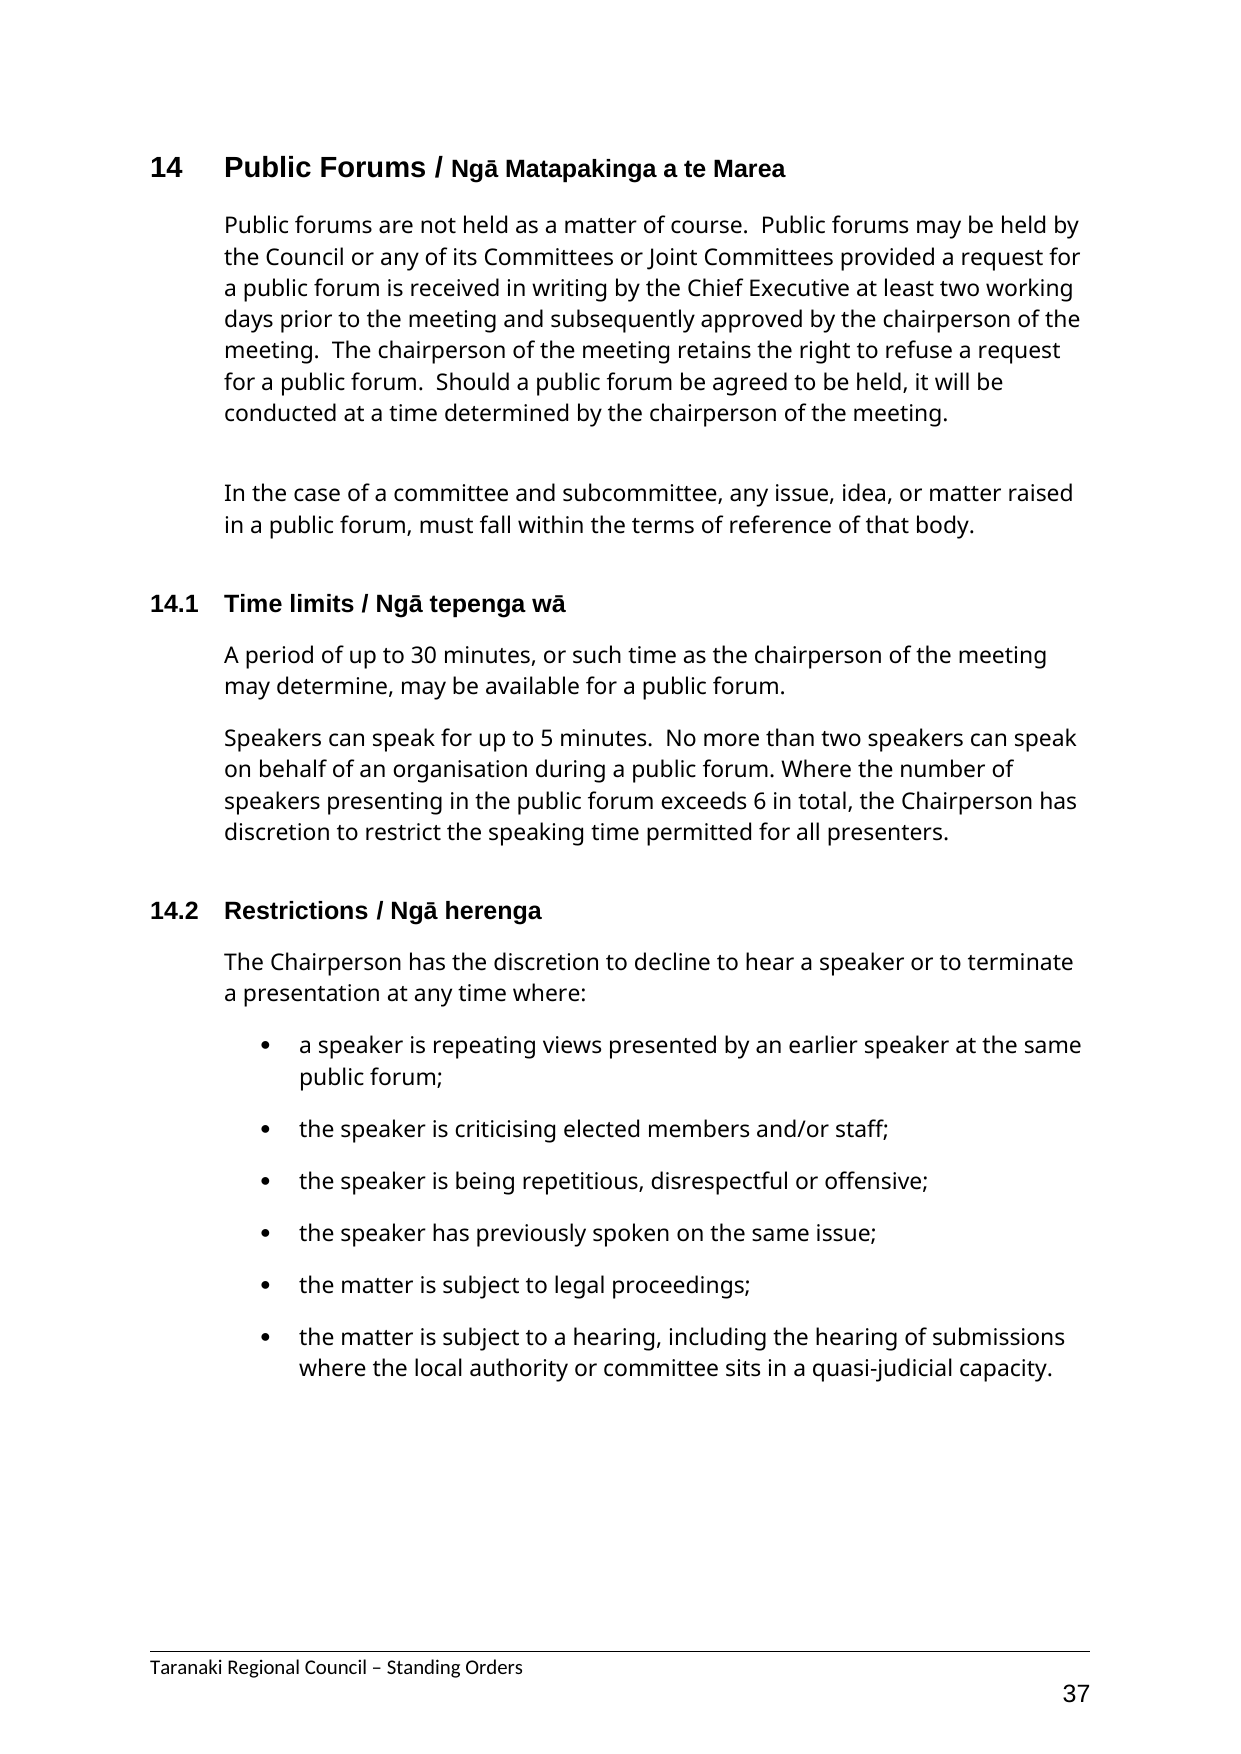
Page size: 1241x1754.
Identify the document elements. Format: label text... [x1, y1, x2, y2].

list the speaker has previously spoken on the same issue; [261, 1217, 1090, 1248]
list the matter is subject to a hearing, including the hearing of submissions where the local authority or committee sits in a quasi-judicial capacity. [261, 1321, 1090, 1412]
subtitle Public Forums / Ngā Matapakinga a te Marea [150, 150, 1090, 183]
list the speaker is being repetitious, disrespectful or offensive; [261, 1165, 1090, 1196]
subtitle Restrictions / Ngā herenga [150, 896, 1090, 925]
subtitle Time limits / Ngā tepenga wā [150, 589, 1090, 618]
text Public forums are not held as a matter of course. Public forums may be held by the Council or any of its Committees or Joint Committees provided a request for a public forum is received in writing by the Chief Executive at least two working days prior to the meeting and subsequently approved by the chairperson of the meeting. The chairperson of the meeting retains the right to refuse a request for a public forum. Should a public forum be agreed to be held, it will be conducted at a time determined by the chairperson of the meeting. [224, 209, 1090, 457]
list the speaker is criticising elected members and/or staff; [261, 1113, 1090, 1144]
text The Chairperson has the discretion to decline to hear a speaker or to terminate a presentation at any time where: [224, 946, 1090, 1008]
list the matter is subject to legal proceedings; [261, 1269, 1090, 1300]
text In the case of a committee and subcommittee, any issue, idea, or matter raised in a public forum, must fall within the terms of reference of that body. [224, 477, 1090, 568]
text Speakers can speak for up to 5 minutes. No more than two speakers can speak on behalf of an organisation during a public forum. Where the number of speakers presenting in the public forum exceeds 6 in total, the Chairperson has discretion to restrict the speaking time permitted for all presenters. [224, 722, 1090, 876]
text A period of up to 30 minutes, or such time as the chairperson of the meeting may determine, may be available for a public forum. [224, 639, 1090, 701]
list a speaker is repeating views presented by an earlier speaker at the same public forum; [261, 1029, 1090, 1092]
